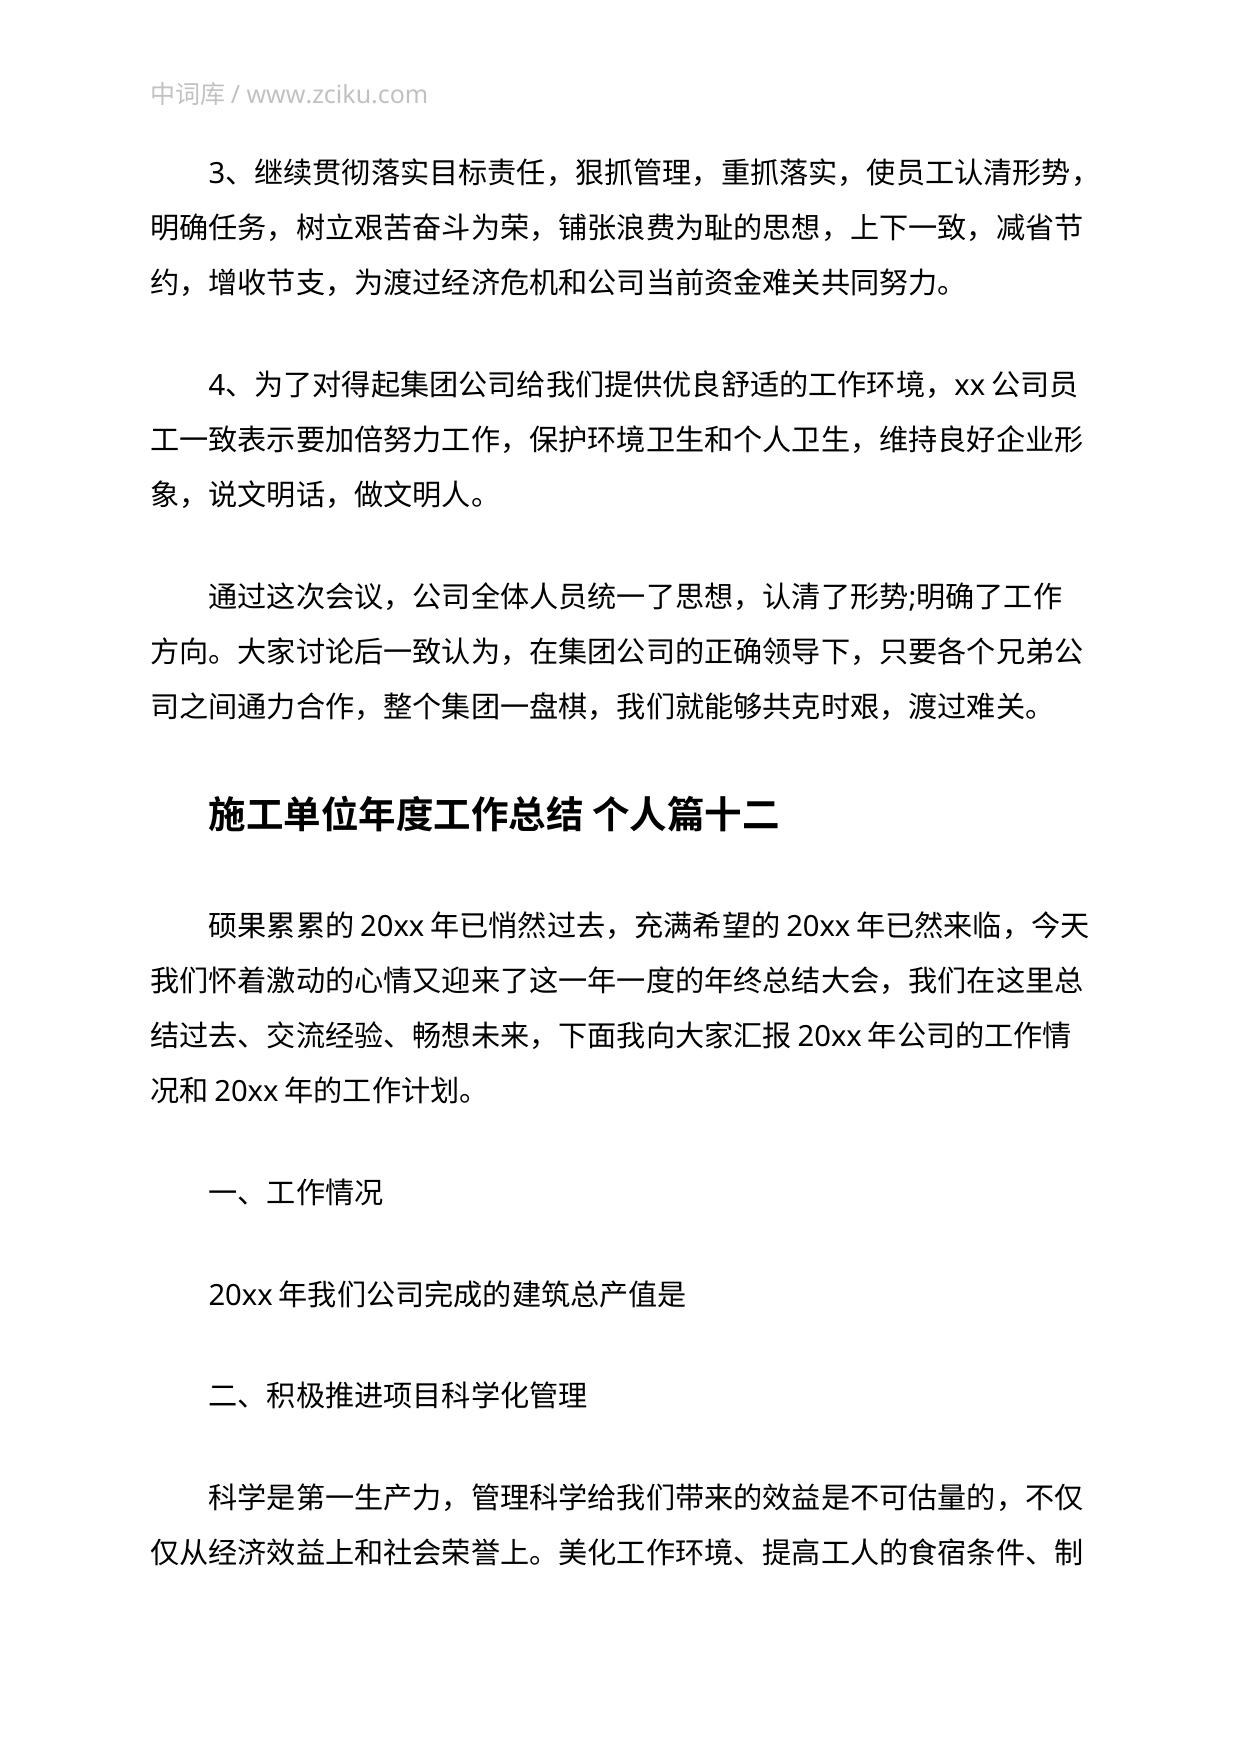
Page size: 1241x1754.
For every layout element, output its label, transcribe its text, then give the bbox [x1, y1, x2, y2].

text 通过这次会议，公司全体人员统一了思想，认清了形势;明确了工作方向。大家讨论后一致认为，在集团公司的正确领导下，只要各个兄弟公司之间通力合作，整个集团一盘棋，我们就能够共克时艰，渡过难关。 [150, 573, 1090, 726]
text 20xx年我们公司完成的建筑总产值是 [150, 1271, 1090, 1313]
text 二、积极推进项目科学化管理 [150, 1373, 1090, 1415]
text 一、工作情况 [150, 1169, 1090, 1212]
text 4、为了对得起集团公司给我们提供优良舒适的工作环境，xx公司员工一致表示要加倍努力工作，保护环境卫生和个人卫生，维持良好企业形象，说文明话，做文明人。 [150, 362, 1090, 514]
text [150, 1475, 1090, 1572]
text 施工单位年度工作总结 个人篇十二 [150, 785, 1090, 839]
text 硕果累累的20xx年已悄然过去，充满希望的20xx年已然来临，今天我们怀着激动的心情又迎来了这一年一度的年终总结大会，我们在这里总结过去、交流经验、畅想未来，下面我向大家汇报20xx年公司的工作情况和20xx年的工作计划。 [150, 902, 1090, 1110]
text 3、继续贯彻落实目标责任，狠抓管理，重抓落实，使员工认清形势，明确任务，树立艰苦奋斗为荣，铺张浪费为耻的思想，上下一致，减省节约，增收节支，为渡过经济危机和公司当前资金难关共同努力。 [150, 150, 1090, 302]
